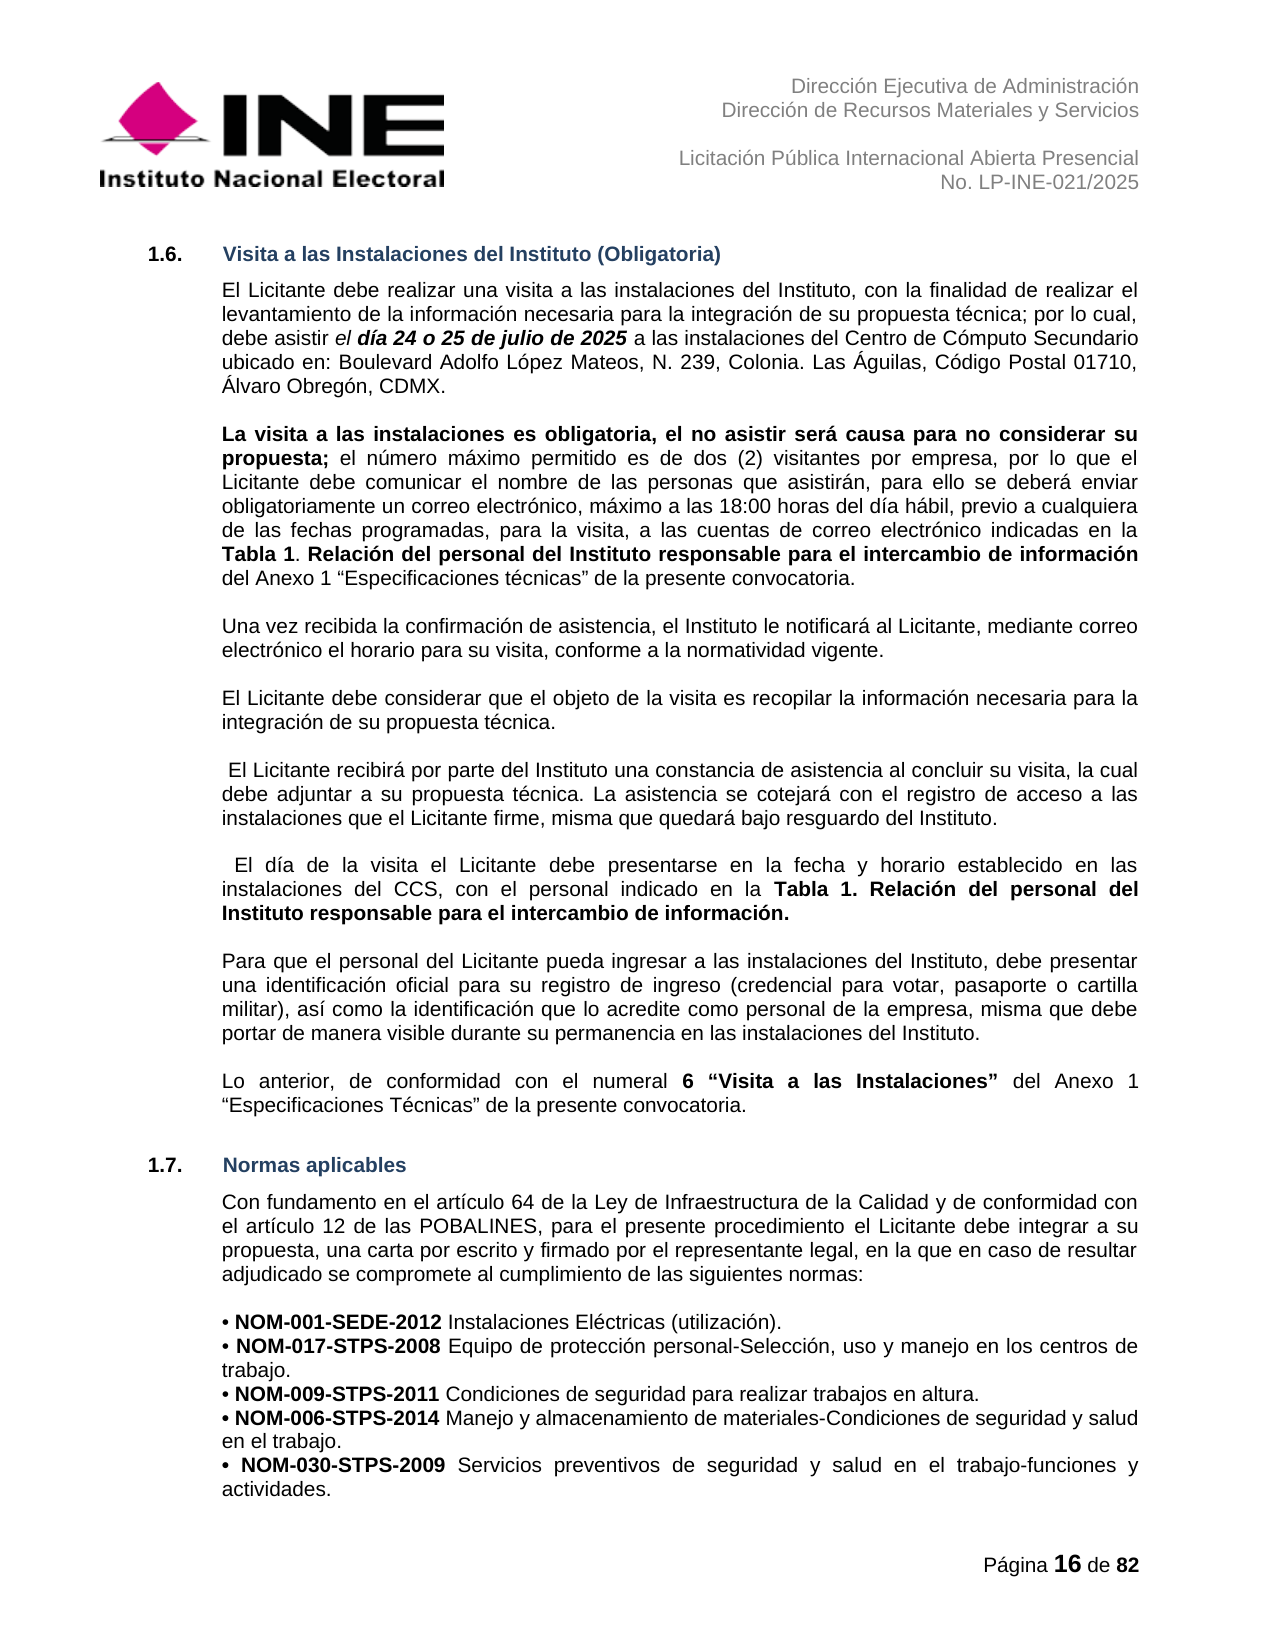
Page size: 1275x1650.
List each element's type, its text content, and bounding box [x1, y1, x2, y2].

text El Licitante debe considerar que el objeto de la visita es recopilar la información necesaria para la integración de su propuesta técnica. [222, 686, 1139, 733]
text El día de la visita el Licitante debe presentarse en la fecha y horario establecido en las instalaciones del CCS, con el personal indicado en la Tabla 1. Relación del personal del Instituto responsable para el intercambio de información. [222, 853, 1139, 925]
text Para que el personal del Licitante pueda ingresar a las instalaciones del Instituto, debe presentar una identificación oficial para su registro de ingreso (credencial para votar, pasaporte o cartilla militar), así como la identificación que lo acredite como personal de la empresa, misma que debe portar de manera visible durante su permanencia en las instalaciones del Instituto. [222, 949, 1139, 1045]
subtitle Normas aplicables [148, 1153, 1139, 1177]
text La visita a las instalaciones es obligatoria, el no asistir será causa para no considerar su propuesta; el número máximo permitido es de dos (2) visitantes por empresa, por lo que el Licitante debe comunicar el nombre de las personas que asistirán, para ello se deberá enviar obligatoriamente un correo electrónico, máximo a las 18:00 horas del día hábil, previo a cualquiera de las fechas programadas, para la visita, a las cuentas de correo electrónico indicadas en la Tabla 1. Relación del personal del Instituto responsable para el intercambio de información del Anexo 1 “Especificaciones técnicas” de la presente convocatoria. [222, 422, 1139, 590]
text • NOM-001-SEDE-2012 Instalaciones Eléctricas (utilización). [222, 1309, 1139, 1333]
text • NOM-030-STPS-2009 Servicios preventivos de seguridad y salud en el trabajo-funciones y actividades. [222, 1453, 1139, 1501]
text El Licitante recibirá por parte del Instituto una constancia de asistencia al concluir su visita, la cual debe adjuntar a su propuesta técnica. La asistencia se cotejará con el registro de acceso a las instalaciones que el Licitante firme, misma que quedará bajo resguardo del Instituto. [222, 757, 1139, 829]
text • NOM-017-STPS-2008 Equipo de protección personal-Selección, uso y manejo en los centros de trabajo. [222, 1333, 1139, 1381]
text • NOM-009-STPS-2011 Condiciones de seguridad para realizar trabajos en altura. [222, 1381, 1139, 1405]
text Con fundamento en el artículo 64 de la Ley de Infraestructura de la Calidad y de conformidad con el artículo 12 de las POBALINES, para el presente procedimiento el Licitante debe integrar a su propuesta, una carta por escrito y firmado por el representante legal, en la que en caso de resultar adjudicado se compromete al cumplimiento de las siguientes normas: [222, 1190, 1139, 1286]
text Lo anterior, de conformidad con el numeral 6 “Visita a las Instalaciones” del Anexo 1 “Especificaciones Técnicas” de la presente convocatoria. [222, 1069, 1139, 1117]
text Una vez recibida la confirmación de asistencia, el Instituto le notificará al Licitante, mediante correo electrónico el horario para su visita, conforme a la normatividad vigente. [222, 614, 1139, 662]
text • NOM-006-STPS-2014 Manejo y almacenamiento de materiales-Condiciones de seguridad y salud en el trabajo. [222, 1405, 1139, 1453]
subtitle Visita a las Instalaciones del Instituto (Obligatoria) [148, 242, 1139, 266]
text El Licitante debe realizar una visita a las instalaciones del Instituto, con la finalidad de realizar el levantamiento de la información necesaria para la integración de su propuesta técnica; por lo cual, debe asistir el día 24 o 25 de julio de 2025 a las instalaciones del Centro de Cómputo Secundario ubicado en: Boulevard Adolfo López Mateos, N. 239, Colonia. Las Águilas, Código Postal 01710, Álvaro Obregón, CDMX. [222, 278, 1139, 398]
picture [100, 82, 444, 187]
